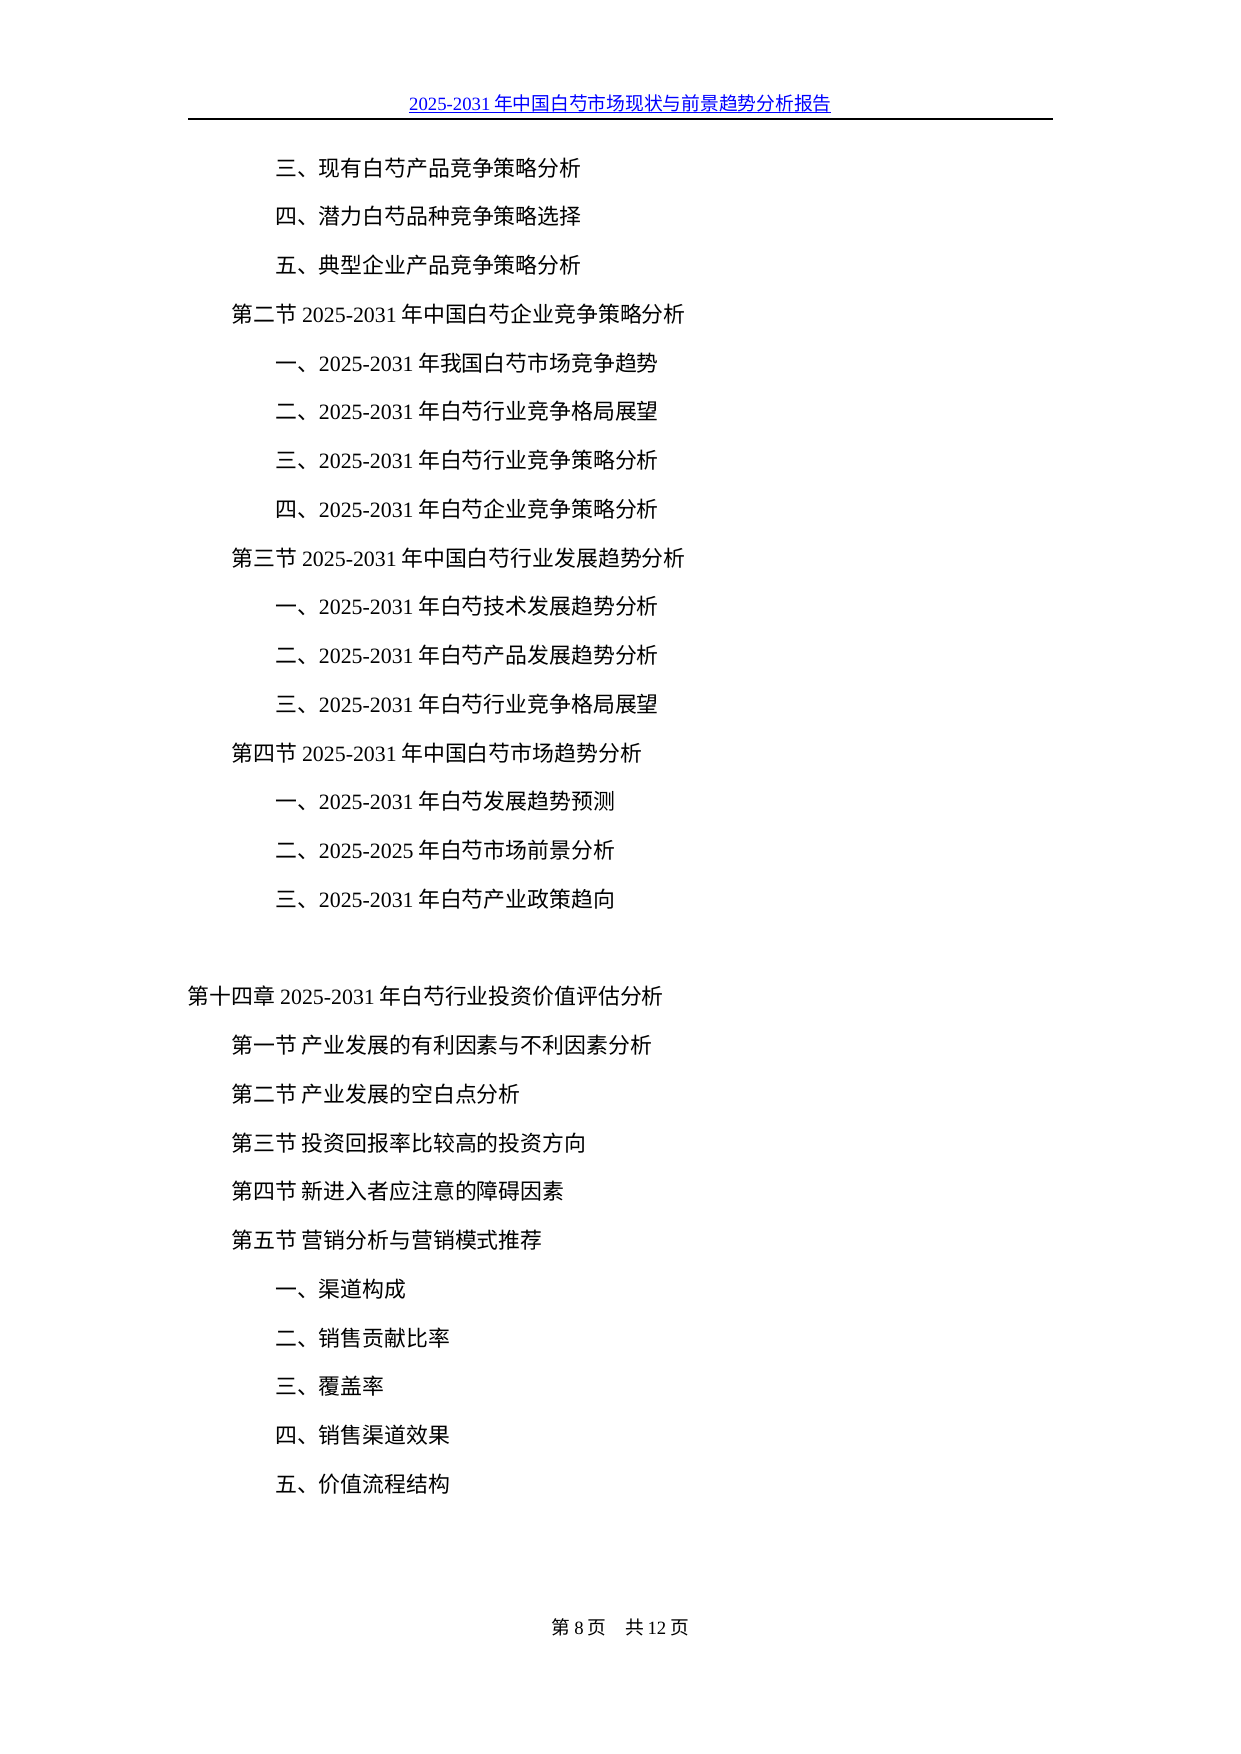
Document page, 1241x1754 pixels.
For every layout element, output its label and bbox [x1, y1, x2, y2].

text [187, 150, 1053, 1499]
